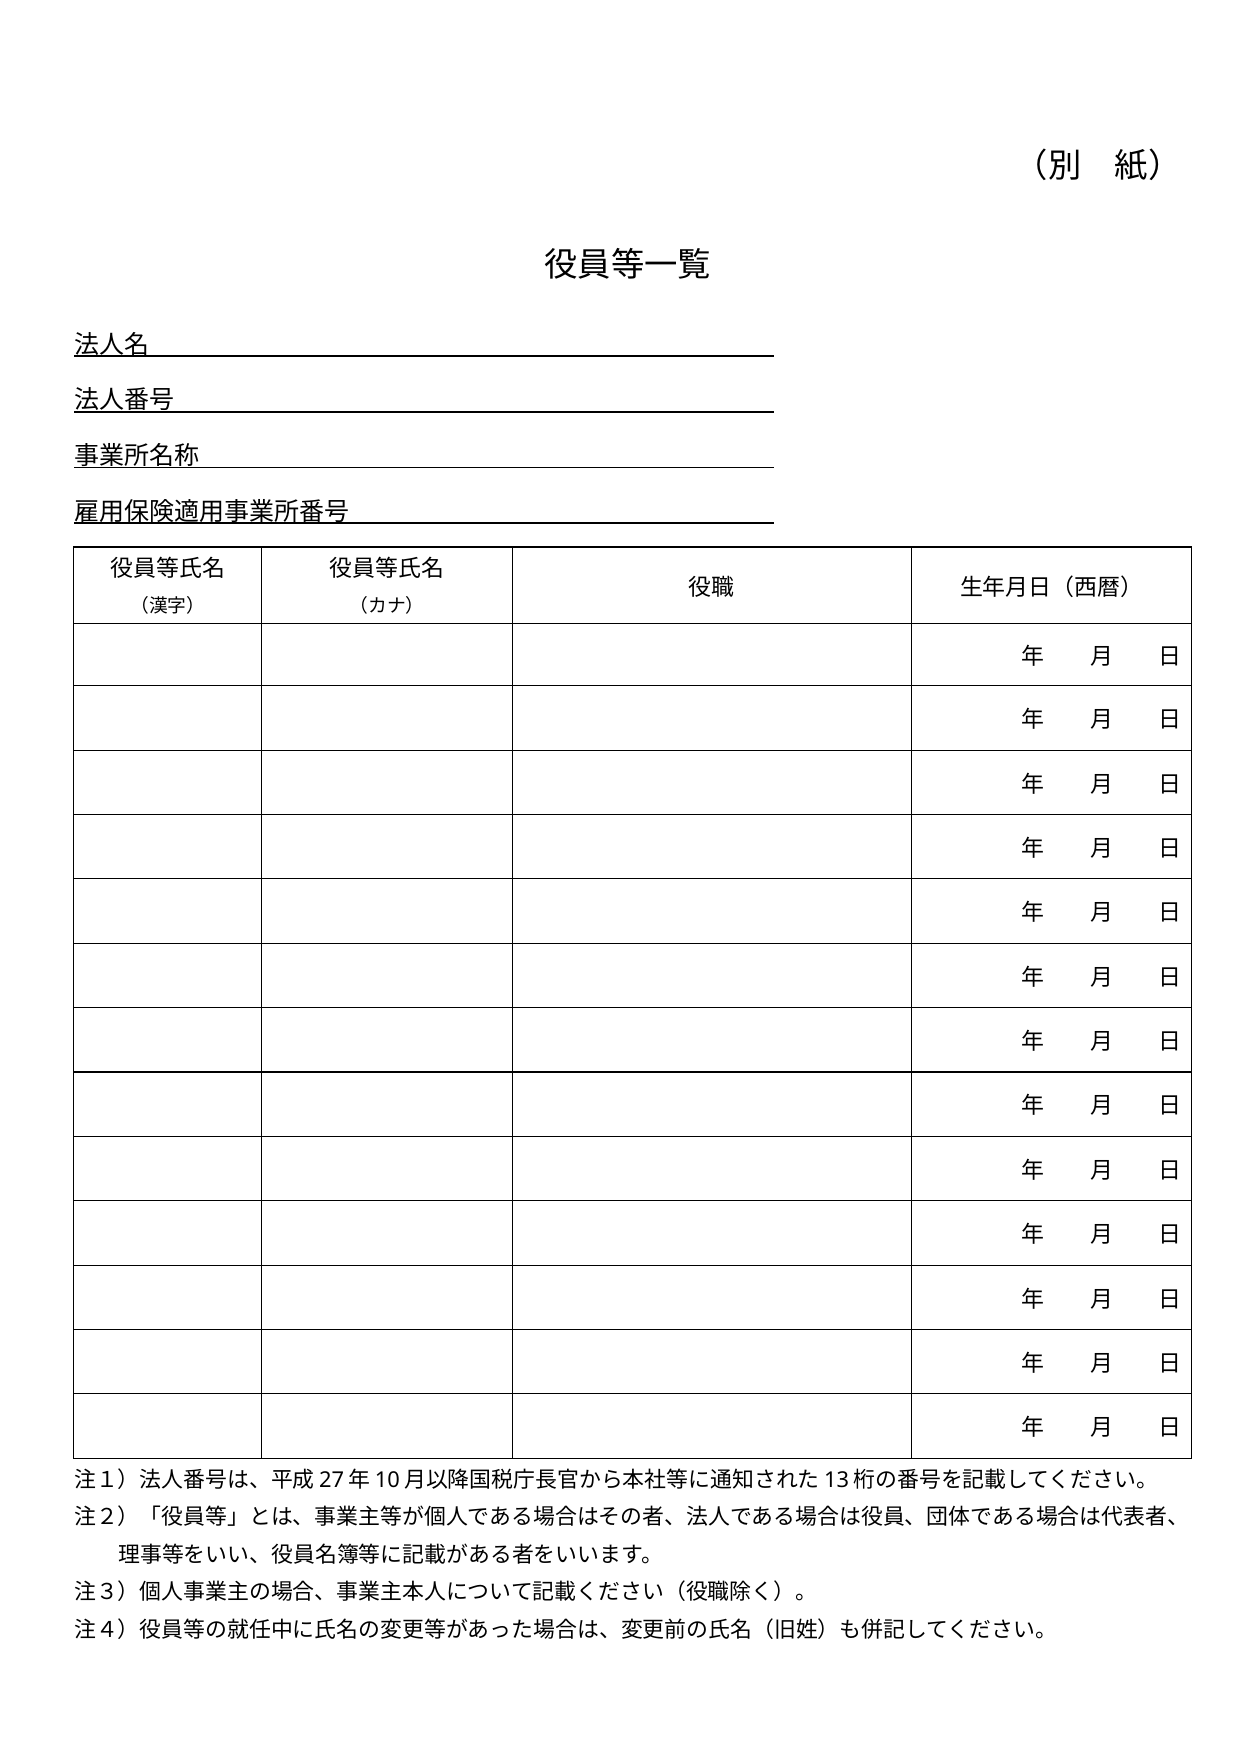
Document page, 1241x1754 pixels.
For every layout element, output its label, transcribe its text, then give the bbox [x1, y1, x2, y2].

table_cell [513, 879, 911, 943]
table_cell 年 月 日 [912, 1137, 1191, 1200]
table_cell [262, 1201, 512, 1264]
table_cell [262, 1008, 512, 1071]
text 注４）役員等の就任中に氏名の変更等があった場合は、変更前の氏名（旧姓）も併記してください。 [74, 1609, 1181, 1647]
table_cell [262, 1330, 512, 1393]
text 法人名 [74, 323, 1181, 361]
table_cell [74, 1330, 261, 1393]
table_header 生年月日（西暦） [912, 548, 1191, 623]
text 法人番号 [74, 379, 1181, 417]
table_cell [74, 1394, 261, 1458]
table_cell 年 月 日 [912, 1201, 1191, 1264]
table_cell [74, 1201, 261, 1264]
text 注２）「役員等」とは、事業主等が個人である場合はその者、法人である場合は役員、団体である場合は代表者、理事等をいい、役員名簿等に記載がある者をいいます。 [74, 1496, 1181, 1571]
table_cell [262, 686, 512, 749]
table_cell 年 月 日 [912, 944, 1191, 1007]
text 注１）法人番号は、平成27年10月以降国税庁長官から本社等に通知された13桁の番号を記載してください。 [74, 1459, 1181, 1496]
table_cell [74, 686, 261, 749]
table_cell [74, 879, 261, 943]
table_cell [513, 1137, 911, 1200]
table_cell 年 月 日 [912, 879, 1191, 943]
table_cell 年 月 日 [912, 1266, 1191, 1329]
table_cell [513, 1008, 911, 1071]
table_cell 年 月 日 [912, 1008, 1191, 1071]
table_cell 年 月 日 [912, 686, 1191, 749]
table_cell [262, 751, 512, 814]
table_cell [513, 1073, 911, 1136]
table_cell 年 月 日 [912, 1330, 1191, 1393]
table_cell [262, 815, 512, 878]
table_cell [513, 1394, 911, 1458]
table_cell [513, 815, 911, 878]
table_cell [74, 944, 261, 1007]
table_header 役職 [513, 548, 911, 623]
table_cell 年 月 日 [912, 624, 1191, 685]
table_cell [262, 624, 512, 685]
text 注３）個人事業主の場合、事業主本人について記載ください（役職除く）。 [74, 1571, 1181, 1609]
table_cell [513, 1330, 911, 1393]
table_cell [262, 1137, 512, 1200]
table_cell [262, 944, 512, 1007]
table_cell [74, 815, 261, 878]
table_cell [513, 624, 911, 685]
text （別 紙） [74, 125, 1181, 200]
table_cell [513, 686, 911, 749]
table_cell [262, 1394, 512, 1458]
table_cell [74, 751, 261, 814]
text 事業所名称 [74, 435, 1181, 472]
table_cell [262, 879, 512, 943]
table_cell [262, 1266, 512, 1329]
table_cell [513, 1201, 911, 1264]
table_cell 年 月 日 [912, 1394, 1191, 1458]
table_header 役員等氏名 （漢字） [74, 548, 261, 623]
table_cell [74, 1266, 261, 1329]
table_cell [513, 751, 911, 814]
table_cell 年 月 日 [912, 1073, 1191, 1136]
table_header 役員等氏名 （カナ） [262, 548, 512, 623]
table_cell [513, 944, 911, 1007]
table_cell 年 月 日 [912, 815, 1191, 878]
table_cell [74, 624, 261, 685]
table_cell [262, 1073, 512, 1136]
text 役員等一覧 [74, 224, 1181, 299]
table_cell [74, 1137, 261, 1200]
text 雇用保険適用事業所番号 [74, 491, 1181, 528]
table_cell [74, 1073, 261, 1136]
table_cell [513, 1266, 911, 1329]
table_cell 年 月 日 [912, 751, 1191, 814]
table_cell [74, 1008, 261, 1071]
